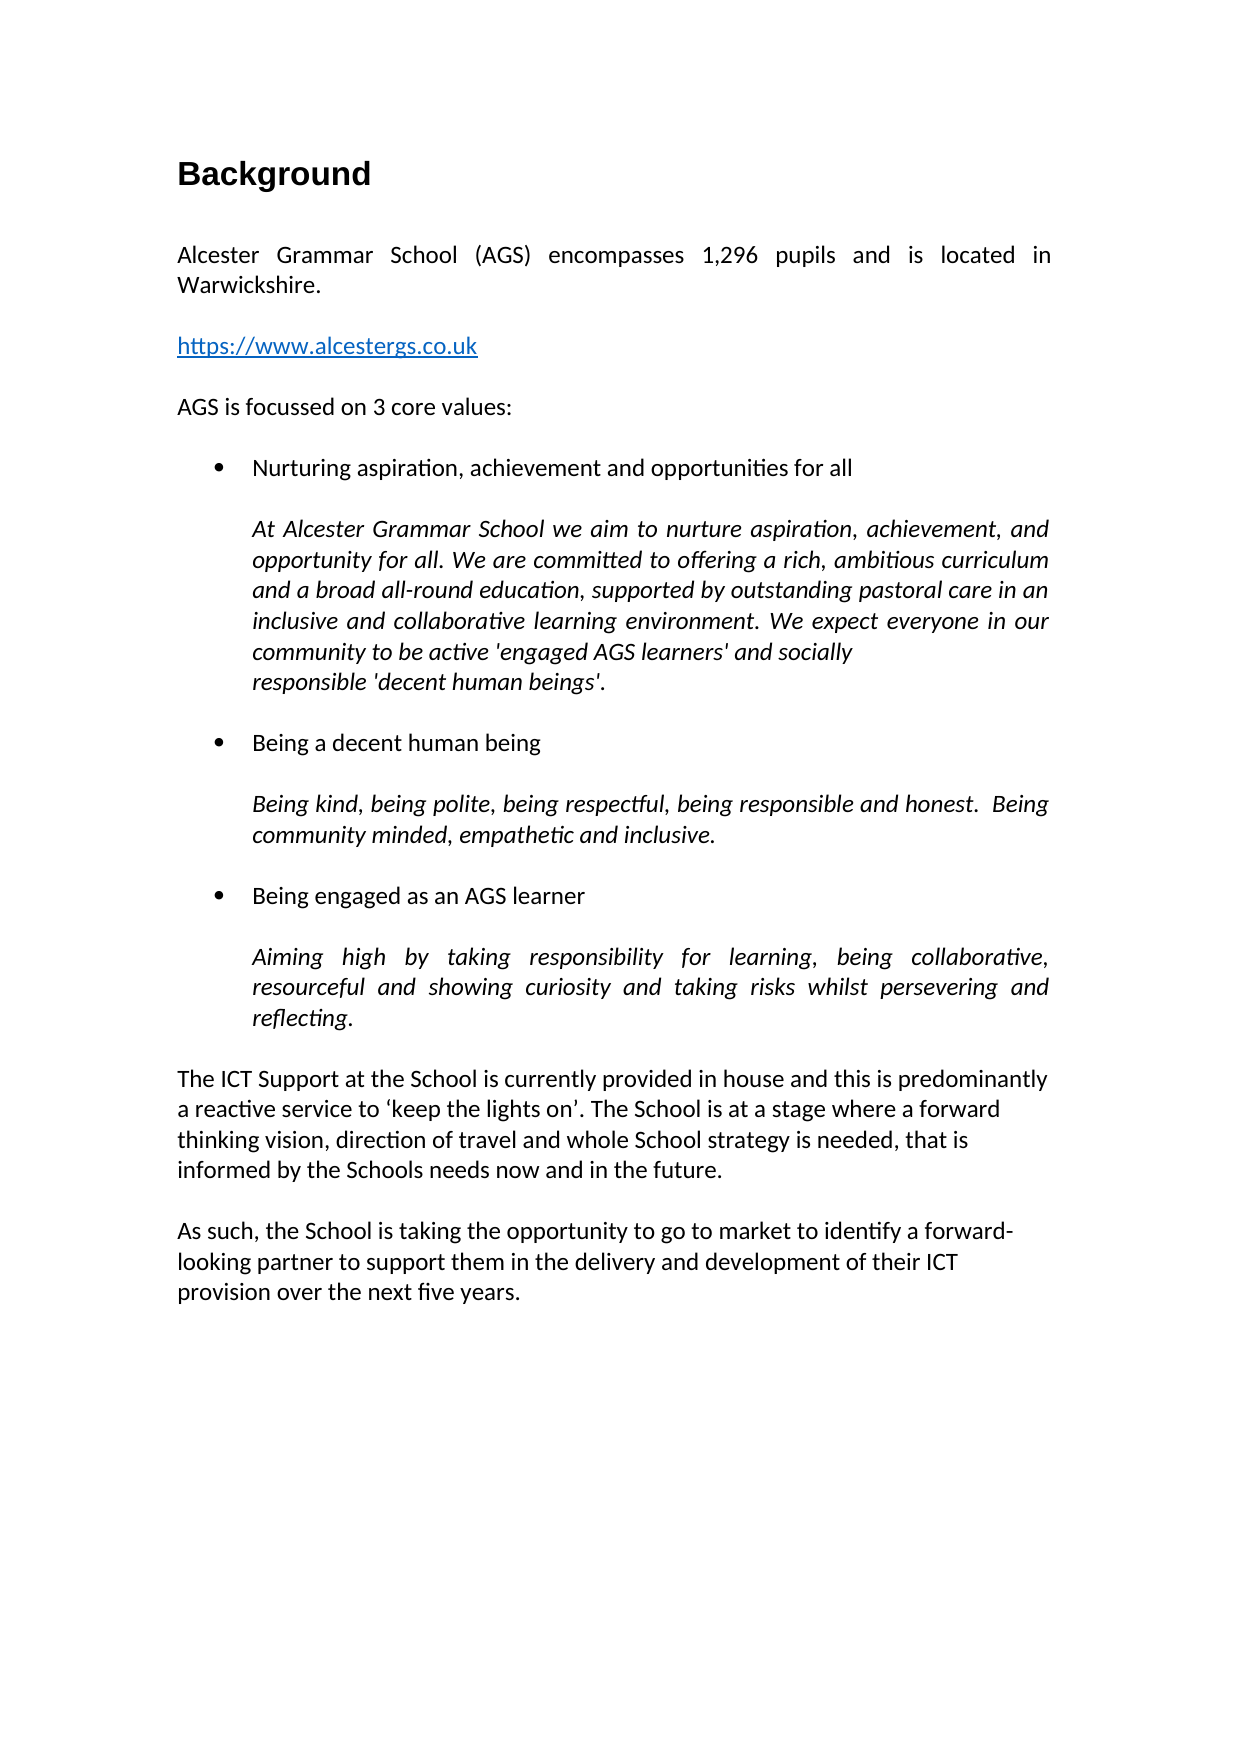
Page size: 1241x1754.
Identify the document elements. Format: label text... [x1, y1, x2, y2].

list responsible 'decent human beings'. [252, 666, 1053, 697]
text As such, the School is taking the opportunity to go to market to identify a forward-looking partner to support them in the delivery and development of their ICT provision over the next five years. [177, 1216, 1053, 1307]
text https://www.alcestergs.co.uk [177, 330, 1053, 361]
subtitle Background [177, 154, 1053, 193]
list At Alcester Grammar School we aim to nurture aspiration, achievement, and opportunity for all. We are committed to offering a rich, ambitious curriculum and a broad all-round education, supported by outstanding pastoral care in an inclusive and collaborative learning environment. We expect everyone in our community to be active 'engaged AGS learners' and socially [252, 513, 1053, 666]
list Being a decent human being [214, 727, 1053, 758]
text The ICT Support at the School is currently provided in house and this is predominantly a reactive service to ‘keep the lights on’. The School is at a stage where a forward thinking vision, direction of travel and whole School strategy is needed, that is informed by the Schools needs now and in the future. [177, 1063, 1053, 1185]
list Being kind, being polite, being respectful, being responsible and honest. Being community minded, empathetic and inclusive. [252, 788, 1053, 849]
list Nurturing aspiration, achievement and opportunities for all [214, 452, 1053, 483]
text AGS is focussed on 3 core values: [177, 391, 1053, 422]
text Alcester Grammar School (AGS) encompasses 1,296 pupils and is located in Warwickshire. [177, 239, 1053, 300]
list Aiming high by taking responsibility for learning, being collaborative, resourceful and showing curiosity and taking risks whilst persevering and reflecting. [252, 941, 1053, 1032]
list Being engaged as an AGS learner [214, 880, 1053, 910]
